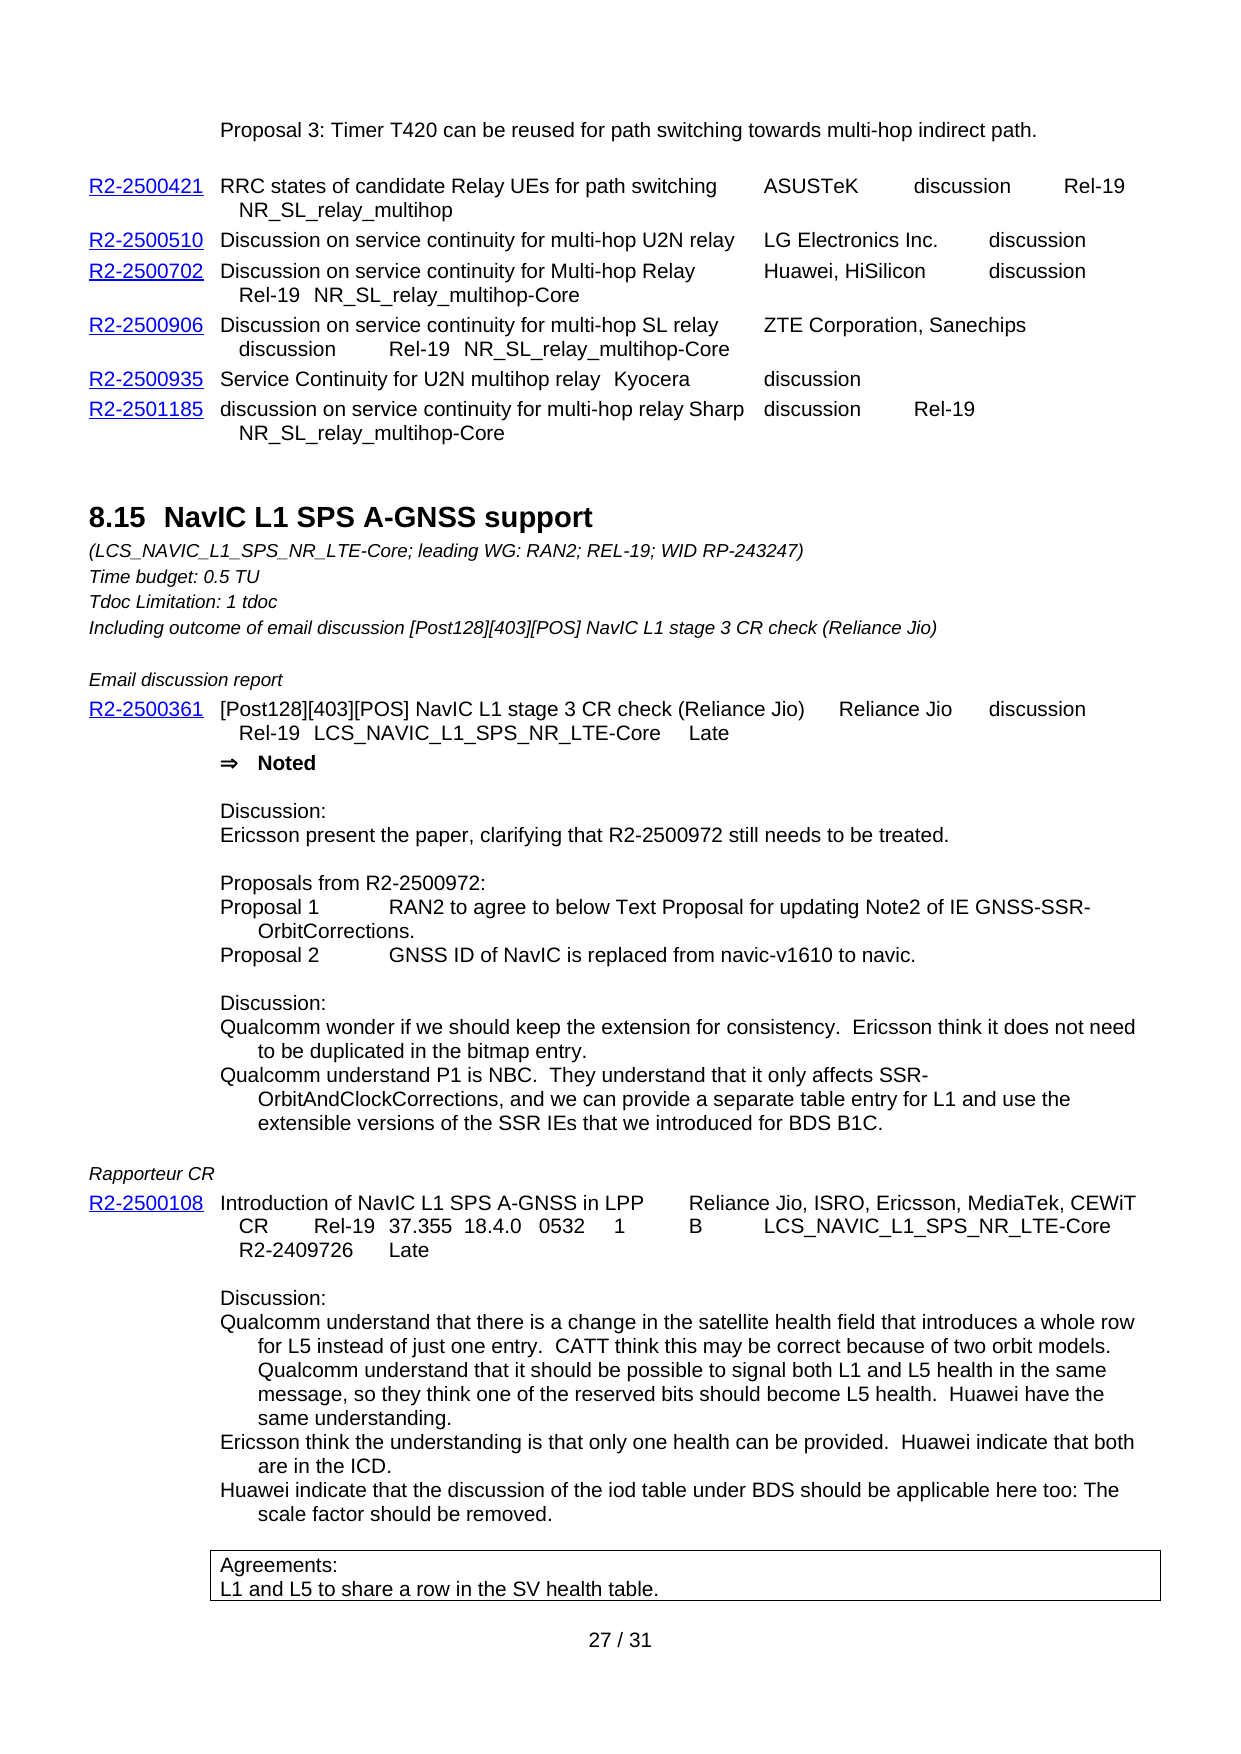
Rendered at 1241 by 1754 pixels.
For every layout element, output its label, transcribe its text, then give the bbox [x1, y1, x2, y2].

text Noted [220, 751, 1152, 775]
text Proposal 1 RAN2 to agree to below Text Proposal for updating Note2 of IE GNSS-SSR-OrbitCorrections. [220, 895, 1152, 943]
text Proposals from R2-2500972: [220, 871, 1152, 895]
text Discussion: [220, 1286, 1152, 1310]
text Agreements: [211, 1551, 1160, 1574]
text Tdoc Limitation: 1 tdoc [89, 591, 1152, 613]
title R2-2500421 RRC states of candidate Relay UEs for path switching ASUSTeK discussion Rel-19 NR_SL_relay_multihop [89, 174, 1152, 222]
text Huawei indicate that the discussion of the iod table under BDS should be applicable here too: The scale factor should be removed. [220, 1478, 1152, 1526]
text Proposal 3: Timer T420 can be reused for path switching towards multi-hop indirect path. [220, 118, 1152, 142]
title R2-2500510 Discussion on service continuity for multi-hop U2N relay LG Electronics Inc. discussion [89, 228, 1152, 252]
text Qualcomm wonder if we should keep the extension for consistency. Ericsson think it does not need to be duplicated in the bitmap entry. [220, 1014, 1152, 1062]
title R2-2500108 Introduction of NavIC L1 SPS A-GNSS in LPP Reliance Jio, ISRO, Ericsson, MediaTek, CEWiT CR Rel-19 37.355 18.4.0 0532 1 B LCS_NAVIC_L1_SPS_NR_LTE-Core R2-2409726 Late [89, 1190, 1152, 1262]
text Rapporteur CR [89, 1162, 1152, 1184]
text Qualcomm understand that there is a change in the satellite health field that introduces a whole row for L5 instead of just one entry. CATT think this may be correct because of two orbit models. Qualcomm understand that it should be possible to signal both L1 and L5 health in the same message, so they think one of the reserved bits should become L5 health. Huawei have the same understanding. [220, 1310, 1152, 1430]
text Ericsson present the paper, clarifying that R2-2500972 still needs to be treated. [220, 823, 1152, 847]
title R2-2500906 Discussion on service continuity for multi-hop SL relay ZTE Corporation, Sanechips discussion Rel-19 NR_SL_relay_multihop-Core [89, 313, 1152, 361]
title R2-2500935 Service Continuity for U2N multihop relay Kyocera discussion [89, 367, 1152, 391]
subtitle 8.15 NavIC L1 SPS A-GNSS support [89, 500, 1152, 534]
text L1 and L5 to share a row in the SV health table. [211, 1574, 1160, 1600]
text (LCS_NAVIC_L1_SPS_NR_LTE-Core; leading WG: RAN2; REL-19; WID RP-243247) [89, 540, 1152, 561]
title R2-2500702 Discussion on service continuity for Multi-hop Relay Huawei, HiSilicon discussion Rel-19 NR_SL_relay_multihop-Core [89, 258, 1152, 306]
text Email discussion report [89, 668, 1152, 690]
title R2-2500361 [Post128][403][POS] NavIC L1 stage 3 CR check (Reliance Jio) Reliance Jio discussion Rel-19 LCS_NAVIC_L1_SPS_NR_LTE-Core Late [89, 696, 1152, 744]
text Ericsson think the understanding is that only one health can be provided. Huawei indicate that both are in the ICD. [220, 1430, 1152, 1478]
text Time budget: 0.5 TU [89, 566, 1152, 587]
text Proposal 2 GNSS ID of NavIC is replaced from navic-v1610 to navic. [220, 943, 1152, 967]
text Discussion: [220, 991, 1152, 1014]
title R2-2501185 discussion on service continuity for multi-hop relay Sharp discussion Rel-19 NR_SL_relay_multihop-Core [89, 397, 1152, 445]
text Including outcome of email discussion [Post128][403][POS] NavIC L1 stage 3 CR check (Reliance Jio) [89, 617, 1152, 639]
text Discussion: [220, 799, 1152, 823]
text Qualcomm understand P1 is NBC. They understand that it only affects SSR-OrbitAndClockCorrections, and we can provide a separate table entry for L1 and use the extensible versions of the SSR IEs that we introduced for BDS B1C. [220, 1062, 1152, 1134]
